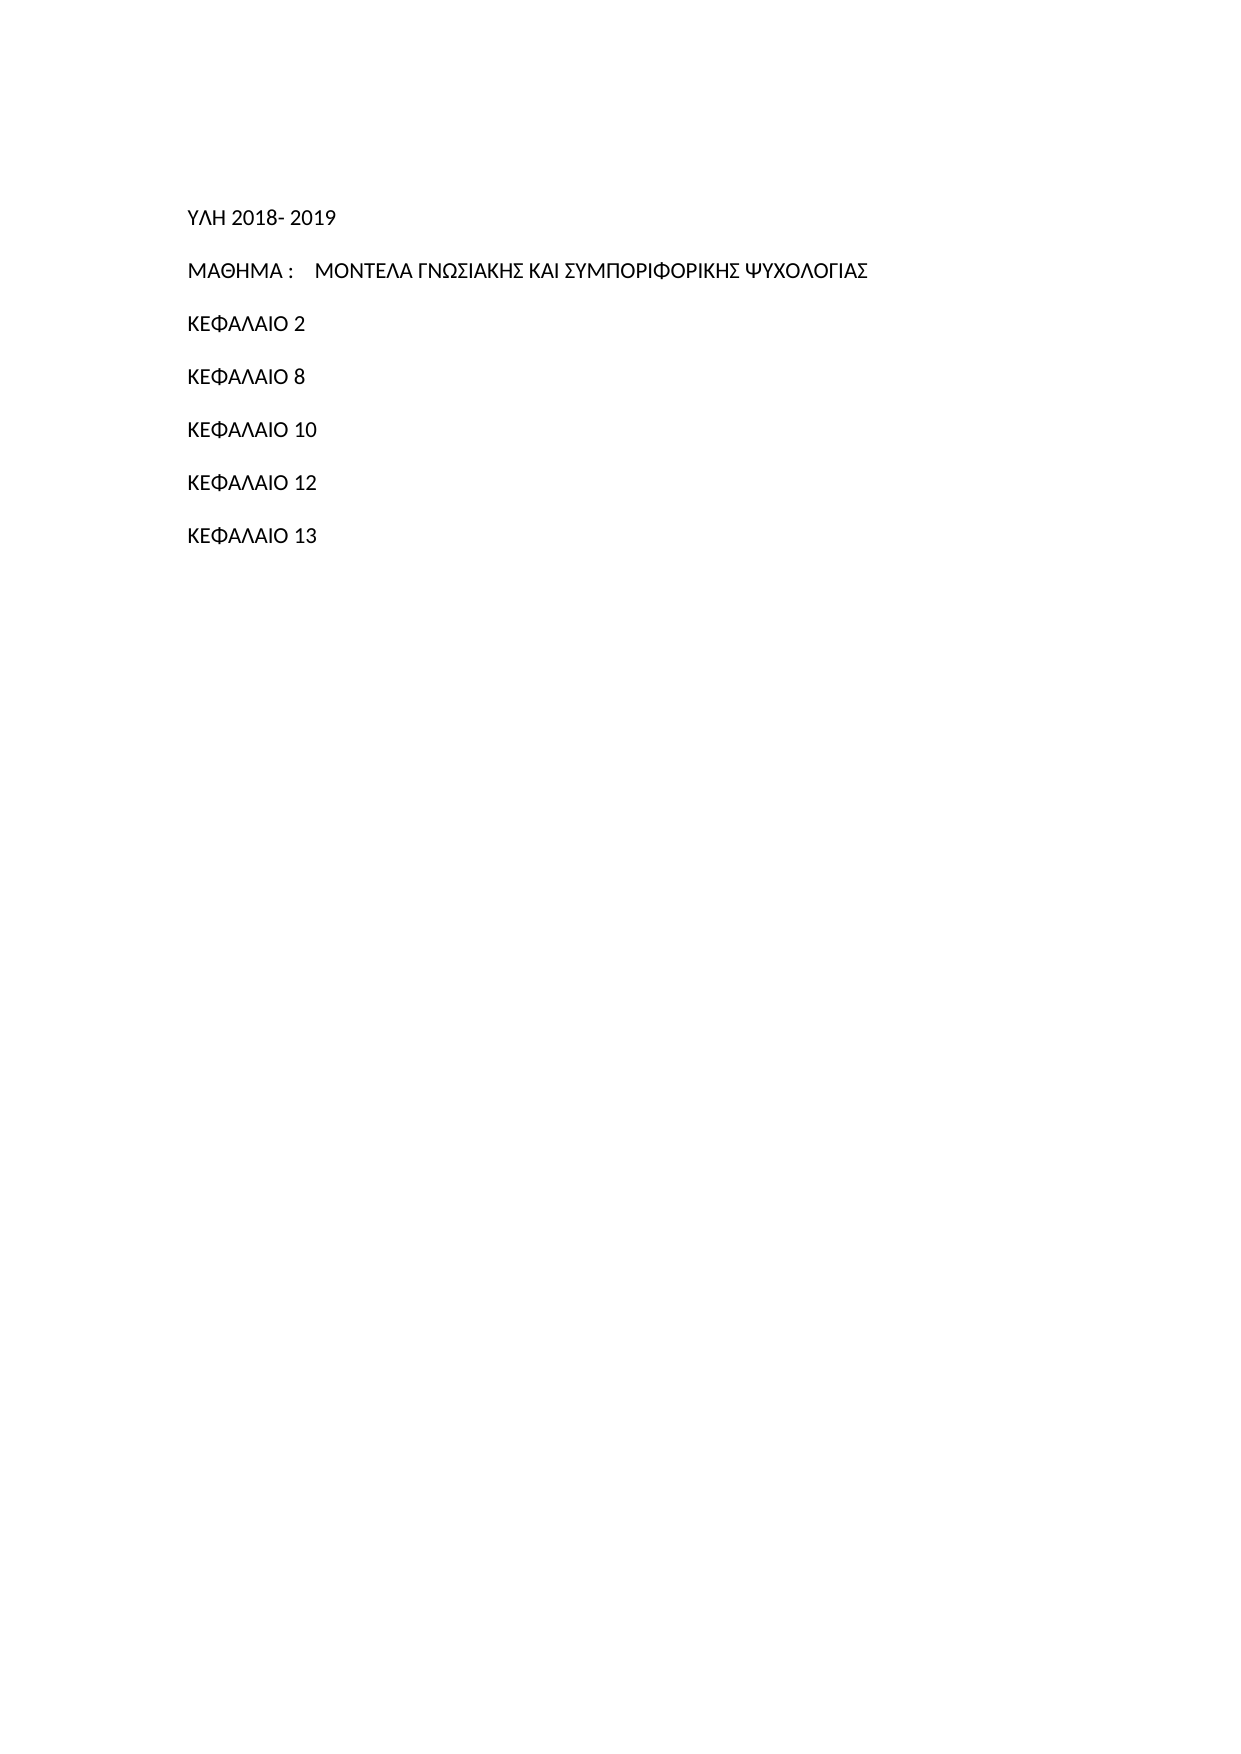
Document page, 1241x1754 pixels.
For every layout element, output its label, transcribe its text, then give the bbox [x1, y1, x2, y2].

text ΚΕΦΑΛΑΙΟ 10 [187, 415, 1053, 443]
text ΚΕΦΑΛΑΙΟ 2 [187, 309, 1053, 337]
text ΥΛΗ 2018- 2019 [187, 203, 1053, 231]
text ΚΕΦΑΛΑΙΟ 8 [187, 362, 1053, 390]
text ΜΑΘΗΜΑ : ΜΟΝΤΕΛΑ ΓΝΩΣΙΑΚΗΣ ΚΑΙ ΣΥΜΠΟΡΙΦΟΡΙΚΗΣ ΨΥΧΟΛΟΓΙΑΣ [187, 256, 1053, 284]
text ΚΕΦΑΛΑΙΟ 13 [187, 521, 1053, 549]
text ΚΕΦΑΛΑΙΟ 12 [187, 468, 1053, 496]
